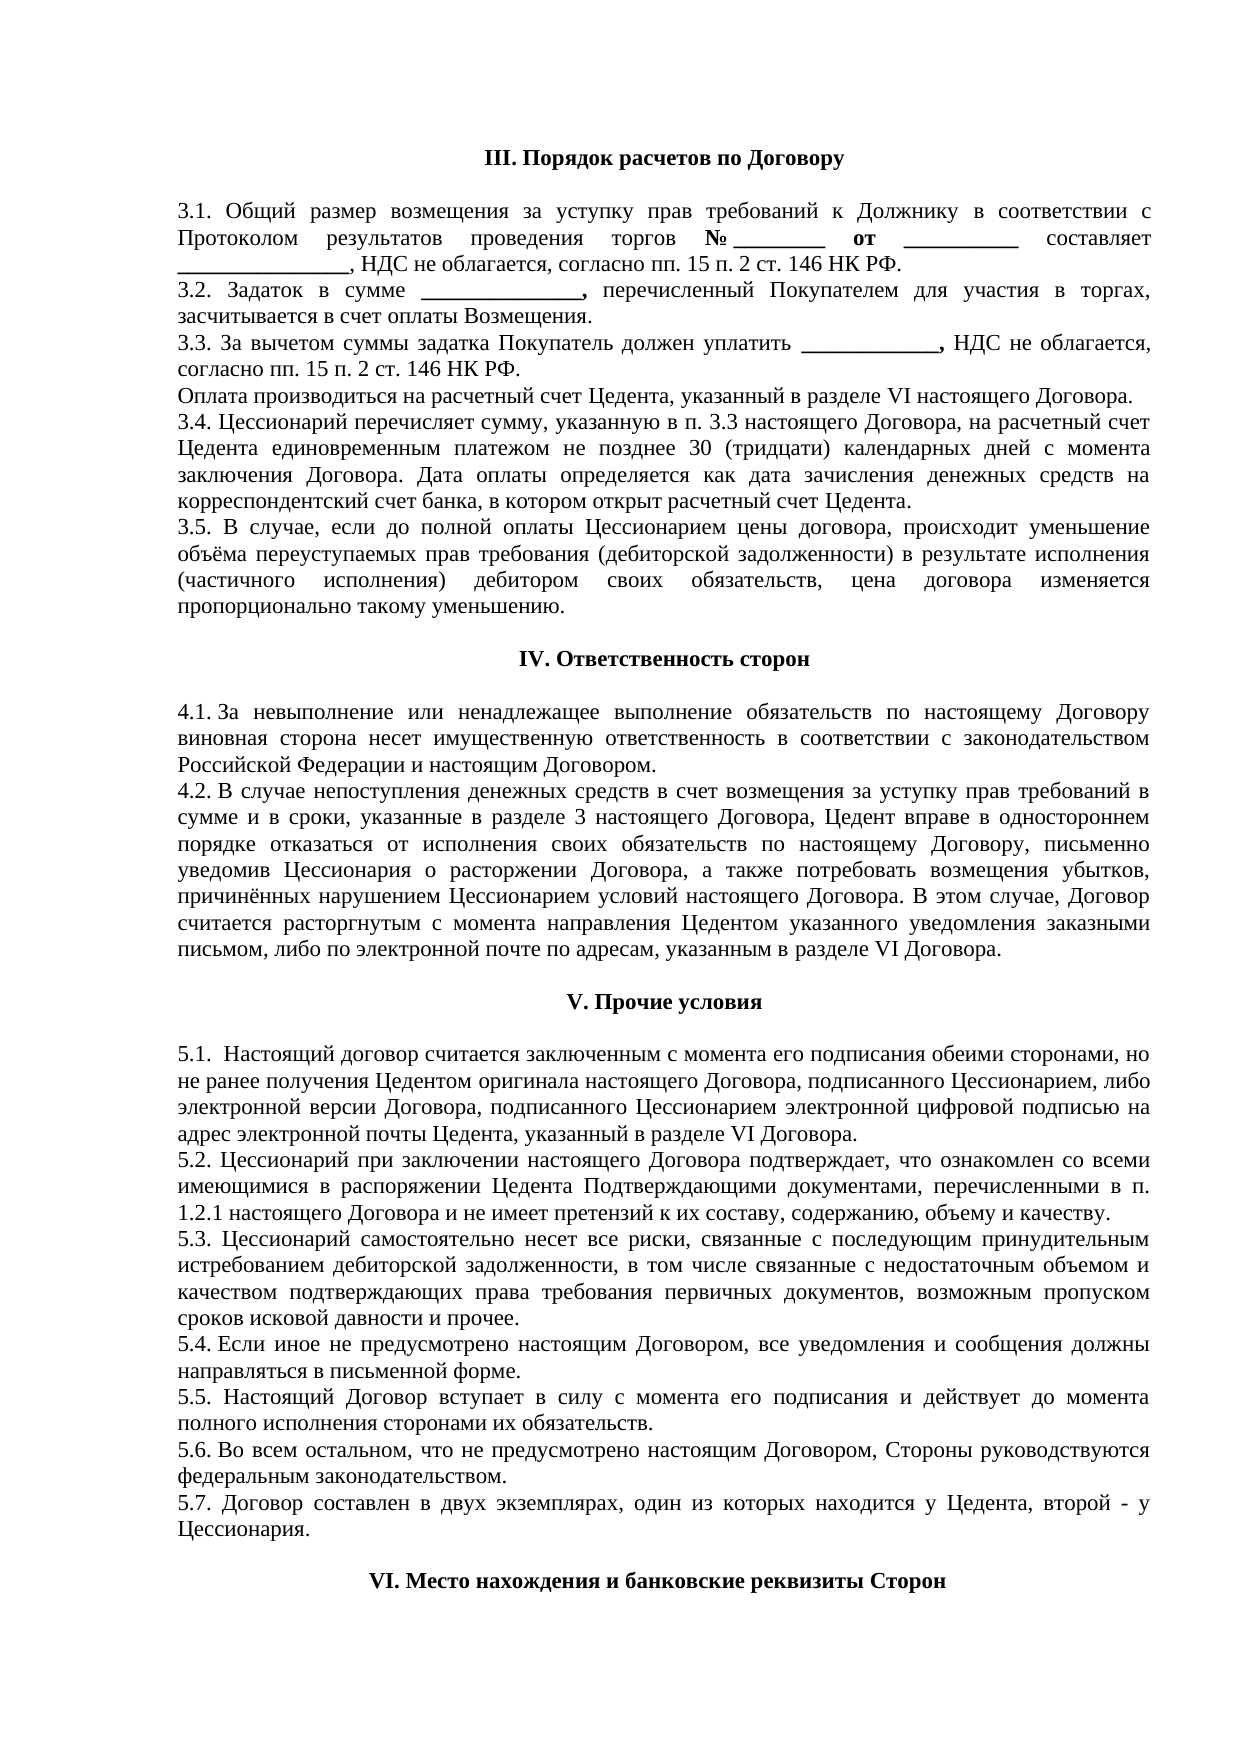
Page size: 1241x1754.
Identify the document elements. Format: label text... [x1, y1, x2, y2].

text 5.6. Во всем остальном, что не предусмотрено настоящим Договором, Стороны руководствуются федеральным законодательством. [177, 1436, 1152, 1488]
text 5.3. Цессионарий самостоятельно несет все риски, связанные с последующим принудительным истребованием дебиторской задолженности, в том числе связанные с недостаточным объемом и качеством подтверждающих права требования первичных документов, возможным пропуском сроков исковой давности и прочее. [177, 1225, 1152, 1330]
text VI. Место нахождения и банковские реквизиты Сторон [88, 1568, 1152, 1594]
text 5.4. Если иное не предусмотрено настоящим Договором, все уведомления и сообщения должны направляться в письменной форме. [177, 1330, 1152, 1383]
text 5.1. Настоящий договор считается заключенным с момента его подписания обеими сторонами, но не ранее получения Цедентом оригинала настоящего Договора, подписанного Цессионарием, либо электронной версии Договора, подписанного Цессионарием электронной цифровой подписью на адрес электронной почты Цедента, указанный в разделе VI Договора. [177, 1041, 1152, 1146]
text 5.7. Договор составлен в двух экземплярах, один из которых находится у Цедента, второй - у Цессионария. [177, 1488, 1152, 1541]
text 3.4. Цессионарий перечисляет сумму, указанную в п. 3.3 настоящего Договора, на расчетный счет Цедента единовременным платежом не позднее 30 (тридцати) календарных дней с момента заключения Договора. Дата оплаты определяется как дата зачисления денежных средств на корреспондентский счет банка, в котором открыт расчетный счет Цедента. [177, 408, 1152, 513]
text V. Прочие условия [177, 988, 1152, 1014]
text IV. Ответственность сторон [177, 645, 1152, 672]
text 3.1. Общий размер возмещения за уступку прав требований к Должнику в соответствии с Протоколом результатов проведения торгов № ________ от __________ составляет _______________, НДС не облагается, согласно пп. 15 п. 2 ст. 146 НК РФ. [177, 197, 1152, 276]
text 4.1. За невыполнение или ненадлежащее выполнение обязательств по настоящему Договору виновная сторона несет имущественную ответственность в соответствии с законодательством Российской Федерации и настоящим Договором. [177, 698, 1152, 777]
text 3.3. За вычетом суммы задатка Покупатель должен уплатить ____________, НДС не облагается, согласно пп. 15 п. 2 ст. 146 НК РФ. [177, 329, 1152, 382]
text 5.5. Настоящий Договор вступает в силу с момента его подписания и действует до момента полного исполнения сторонами их обязательств. [177, 1383, 1152, 1436]
text III. Порядок расчетов по Договору [177, 144, 1152, 171]
text 3.2. Задаток в сумме ______________, перечисленный Покупателем для участия в торгах, засчитывается в счет оплаты Возмещения. [177, 276, 1152, 329]
text Оплата производиться на расчетный счет Цедента, указанный в разделе VI настоящего Договора. [177, 382, 1152, 408]
text 3.5. В случае, если до полной оплаты Цессионарием цены договора, происходит уменьшение объёма переуступаемых прав требования (дебиторской задолженности) в результате исполнения (частичного исполнения) дебитором своих обязательств, цена договора изменяется пропорционально такому уменьшению. [177, 513, 1152, 619]
text 5.2. Цессионарий при заключении настоящего Договора подтверждает, что ознакомлен со всеми имеющимися в распоряжении Цедента Подтверждающими документами, перечисленными в п. 1.2.1 настоящего Договора и не имеет претензий к их составу, содержанию, объему и качеству. [177, 1146, 1152, 1225]
text 4.2. В случае непоступления денежных средств в счет возмещения за уступку прав требований в сумме и в сроки, указанные в разделе 3 настоящего Договора, Цедент вправе в одностороннем порядке отказаться от исполнения своих обязательств по настоящему Договору, письменно уведомив Цессионария о расторжении Договора, а также потребовать возмещения убытков, причинённых нарушением Цессионарием условий настоящего Договора. В этом случае, Договор считается расторгнутым с момента направления Цедентом указанного уведомления заказными письмом, либо по электронной почте по адресам, указанным в разделе VI Договора. [177, 777, 1152, 961]
